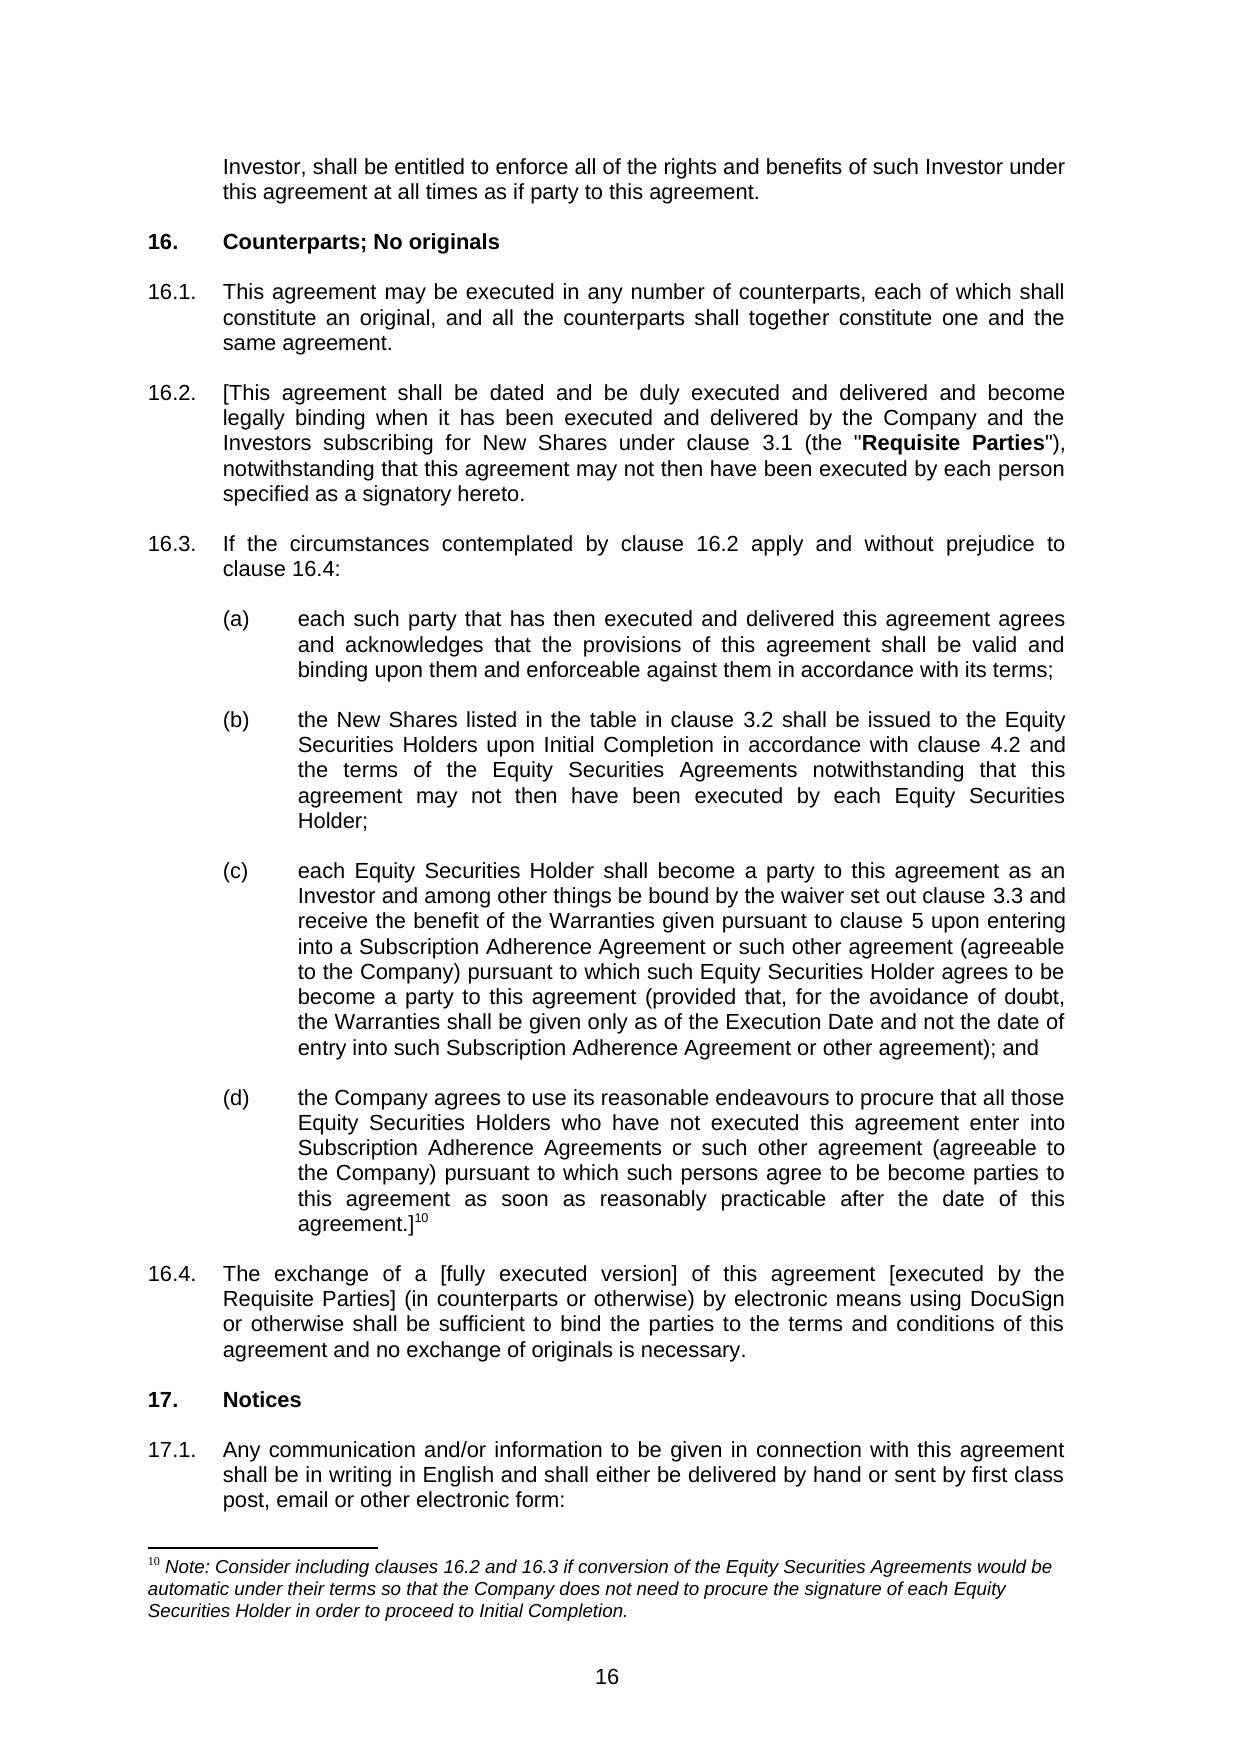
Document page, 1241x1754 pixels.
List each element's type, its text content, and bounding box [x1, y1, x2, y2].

subtitle Counterparts; No originals [148, 229, 1066, 254]
subtitle This agreement may be executed in any number of counterparts, each of which shall constitute an original, and all the counterparts shall together constitute one and the same agreement. [148, 279, 1066, 355]
subtitle [This agreement shall be dated and be duly executed and delivered and become legally binding when it has been executed and delivered by the Company and the Investors subscribing for New Shares under clause 3.1 (the "Requisite Parties"), notwithstanding that this agreement may not then have been executed by each person specified as a signatory hereto. [148, 380, 1066, 506]
subtitle If the circumstances contemplated by clause 16.2 apply and without prejudice to clause 16.4: [148, 531, 1066, 581]
subtitle Notices [148, 1387, 1066, 1412]
subtitle the New Shares listed in the table in clause 3.2 shall be issued to the Equity Securities Holders upon Initial Completion in accordance with clause 4.2 and the terms of the Equity Securities Agreements notwithstanding that this agreement may not then have been executed by each Equity Securities Holder; [223, 707, 1066, 833]
subtitle the Company agrees to use its reasonable endeavours to procure that all those Equity Securities Holders who have not executed this agreement enter into Subscription Adherence Agreements or such other agreement (agreeable to the Company) pursuant to which such persons agree to be become parties to this agreement as soon as reasonably practicable after the date of this agreement.] [223, 1084, 1066, 1236]
subtitle The exchange of a [fully executed version] of this agreement [executed by the Requisite Parties] (in counterparts or otherwise) by electronic means using DocuSign or otherwise shall be sufficient to bind the parties to the terms and conditions of this agreement and no exchange of originals is necessary. [148, 1261, 1066, 1362]
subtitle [148, 153, 1066, 204]
subtitle Any communication and/or information to be given in connection with this agreement shall be in writing in English and shall either be delivered by hand or sent by first class post, email or other electronic form: [148, 1437, 1066, 1512]
subtitle each Equity Securities Holder shall become a party to this agreement as an Investor and among other things be bound by the waiver set out clause 3.3 and receive the benefit of the Warranties given pursuant to clause 5 upon entering into a Subscription Adherence Agreement or such other agreement (agreeable to the Company) pursuant to which such Equity Securities Holder agrees to be become a party to this agreement (provided that, for the avoidance of doubt, the Warranties shall be given only as of the Execution Date and not the date of entry into such Subscription Adherence Agreement or other agreement); and [223, 858, 1066, 1059]
subtitle each such party that has then executed and delivered this agreement agrees and acknowledges that the provisions of this agreement shall be valid and binding upon them and enforceable against them in accordance with its terms; [223, 606, 1066, 682]
